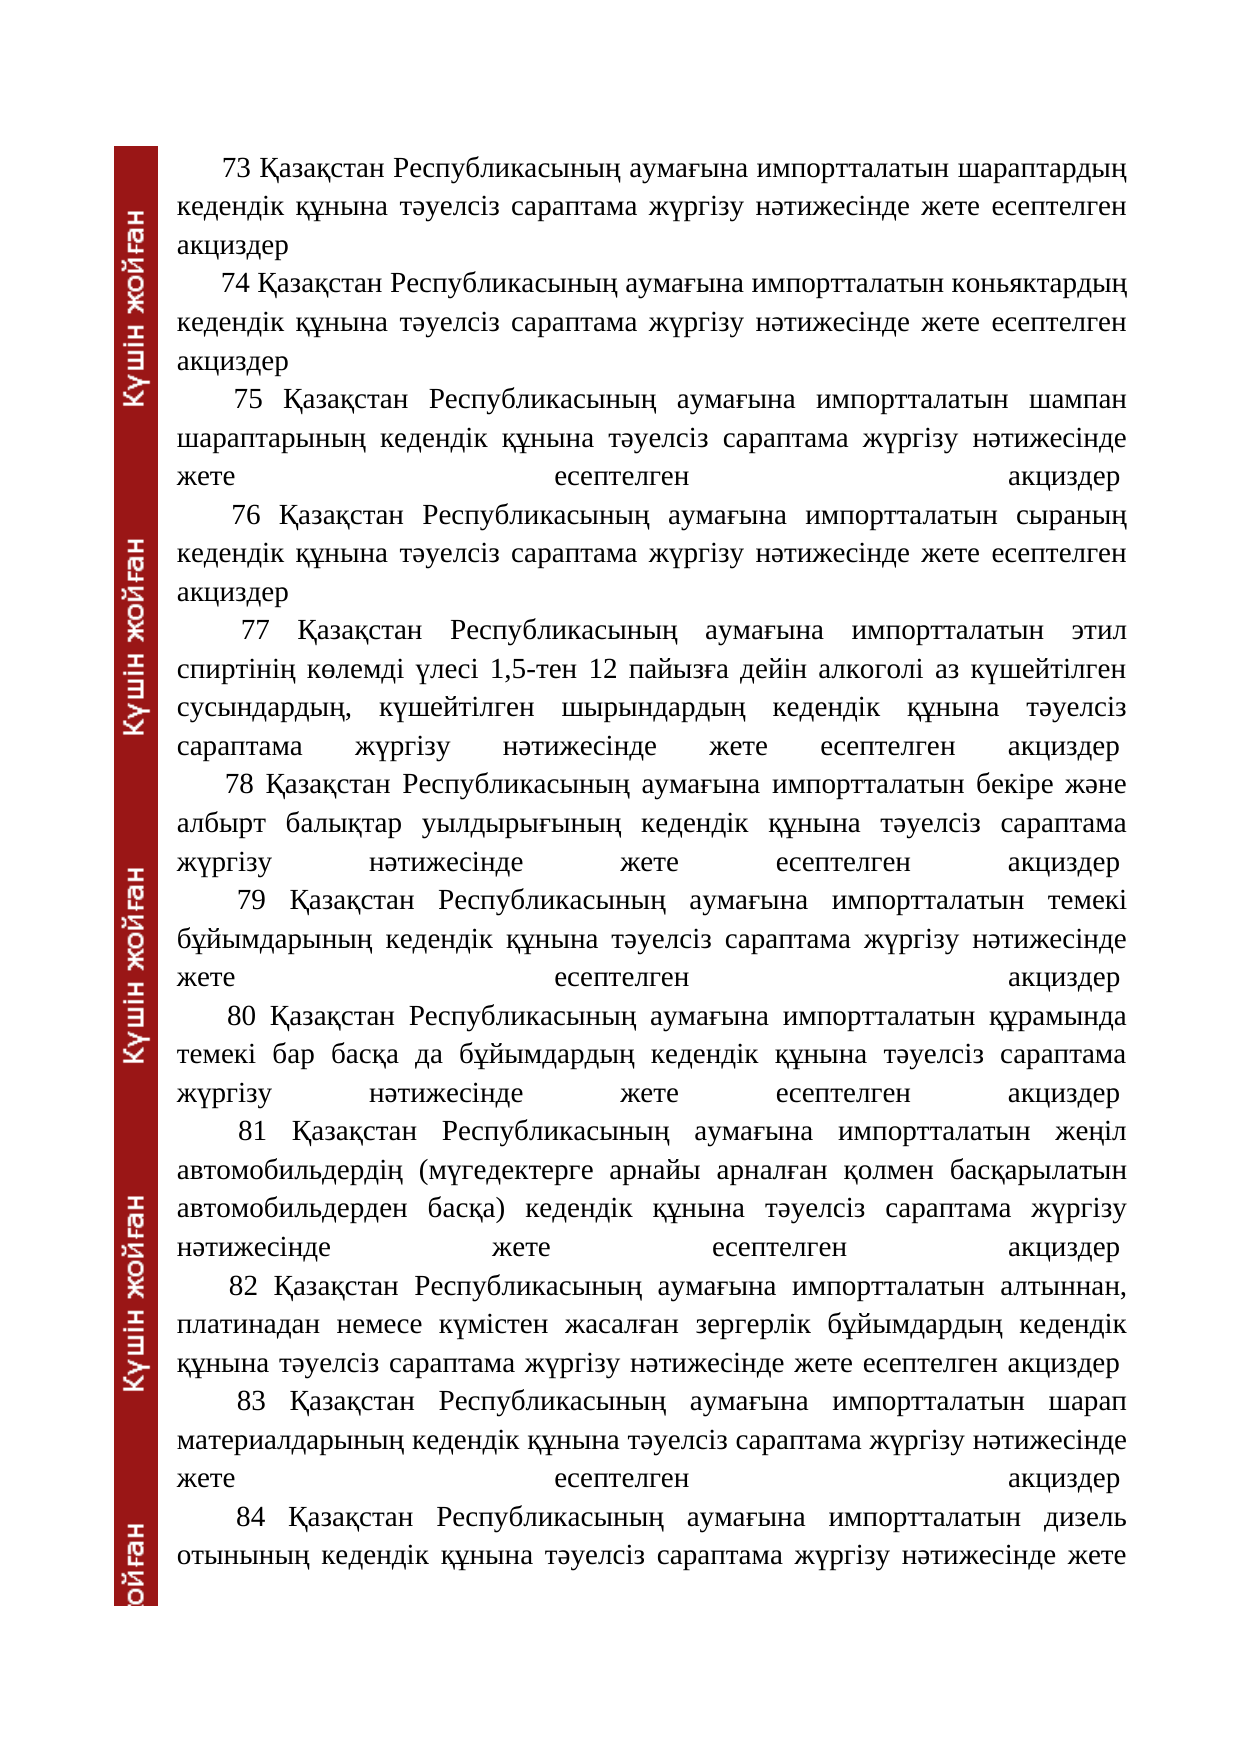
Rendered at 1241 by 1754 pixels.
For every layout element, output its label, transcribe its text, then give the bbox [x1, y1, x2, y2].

picture [114, 1571, 158, 1606]
picture [114, 146, 158, 150]
